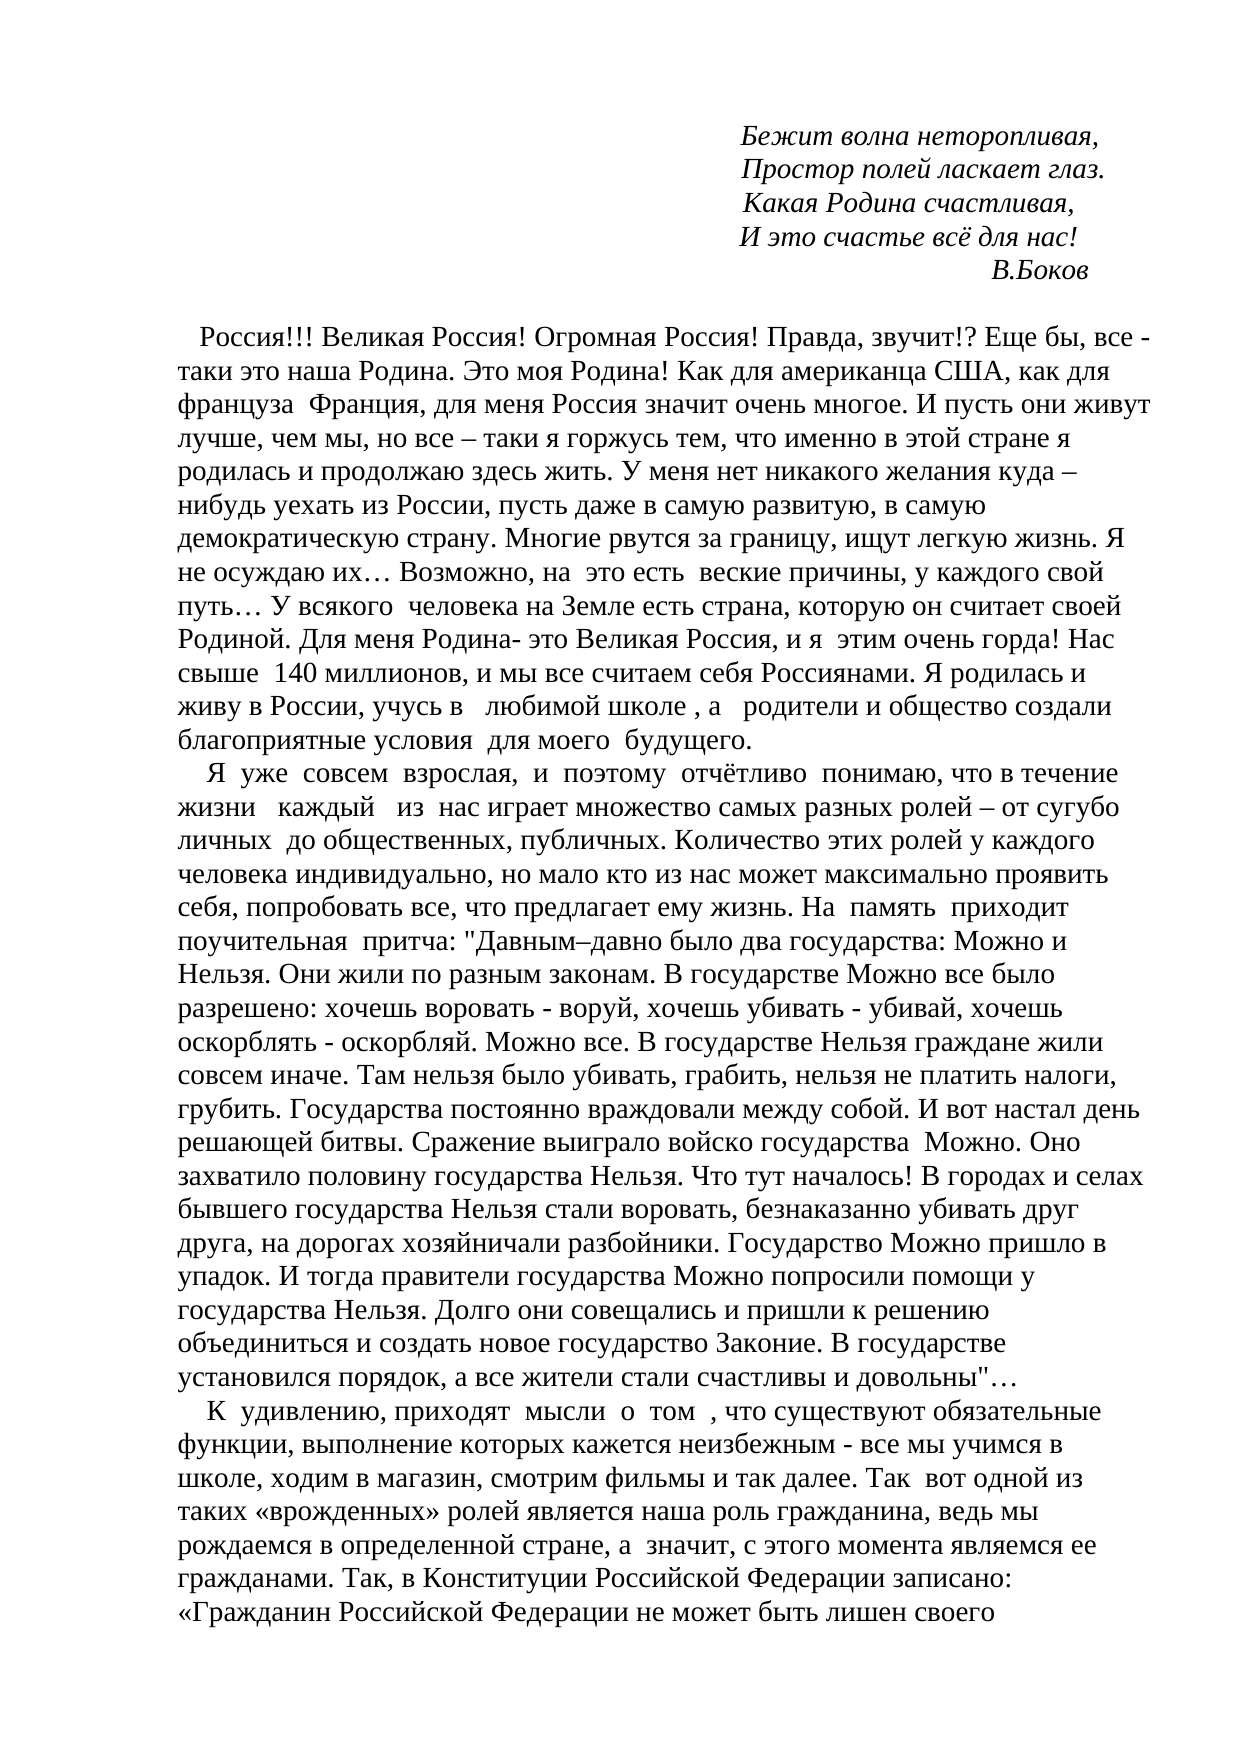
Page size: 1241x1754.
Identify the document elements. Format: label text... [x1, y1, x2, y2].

text Бежит волна неторопливая, Простор полей ласкает глаз. Какая Родина счастливая, И это счастье всё для нас! [177, 118, 1152, 252]
text В.Боков [177, 252, 1152, 286]
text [177, 319, 1152, 1627]
